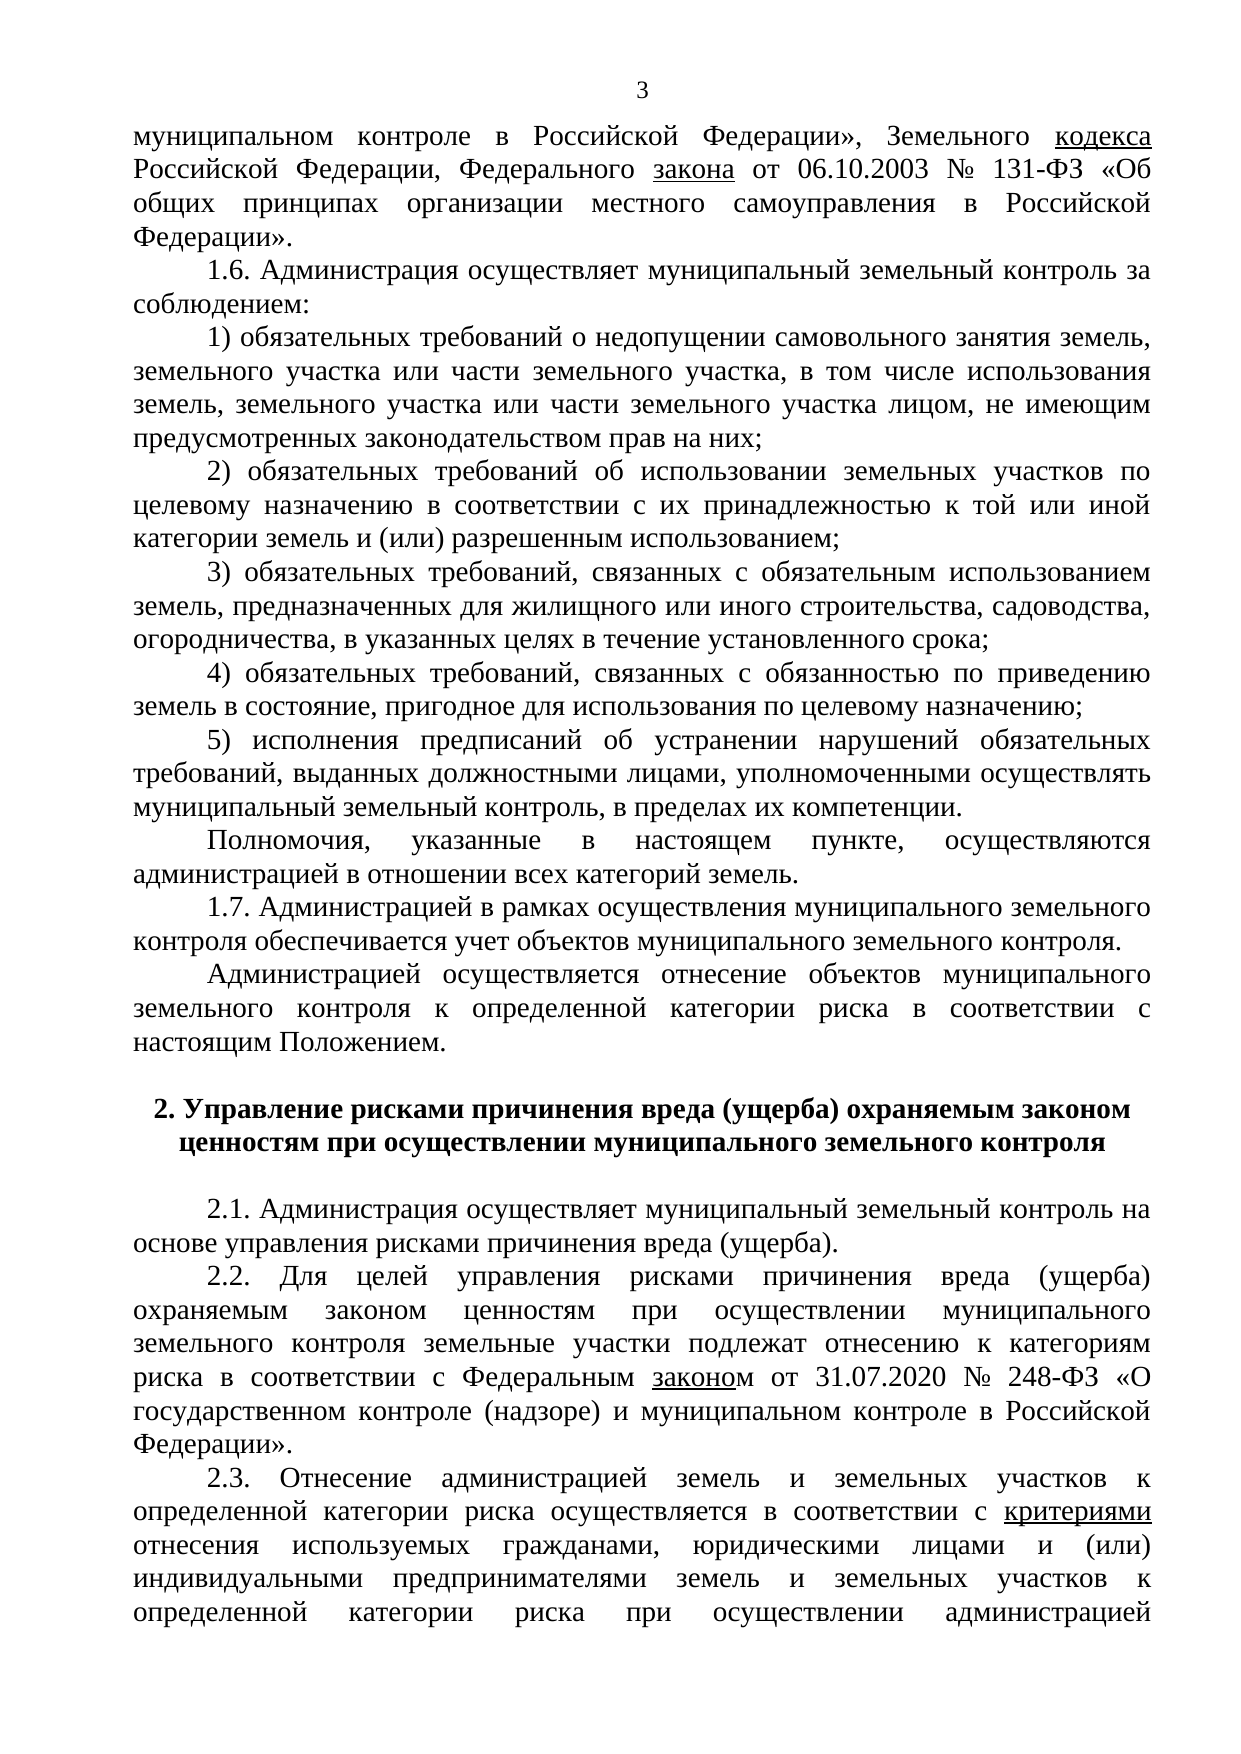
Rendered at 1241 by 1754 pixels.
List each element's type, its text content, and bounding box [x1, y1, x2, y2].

text 4) обязательных требований, связанных с обязанностью по приведению земель в состояние, пригодное для использования по целевому назначению; [133, 655, 1152, 722]
text 1.7. Администрацией в рамках осуществления муниципального земельного контроля обеспечивается учет объектов муниципального земельного контроля. [133, 889, 1152, 957]
text 1.6. Администрация осуществляет муниципальный земельный контроль за соблюдением: [133, 252, 1152, 319]
text 3) обязательных требований, связанных с обязательным использованием земель, предназначенных для жилищного или иного строительства, садоводства, огородничества, в указанных целях в течение установленного срока; [133, 554, 1152, 655]
text 2) обязательных требований об использовании земельных участков по целевому назначению в соответствии с их принадлежностью к той или иной категории земель и (или) разрешенным использованием; [133, 453, 1152, 554]
text Администрацией осуществляется отнесение объектов муниципального земельного контроля к определенной категории риска в соответствии с настоящим Положением. [133, 957, 1152, 1057]
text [133, 118, 1152, 252]
text 5) исполнения предписаний об устранении нарушений обязательных требований, выданных должностными лицами, уполномоченными осуществлять муниципальный земельный контроль, в пределах их компетенции. [133, 722, 1152, 822]
text 2.1. Администрация осуществляет муниципальный земельный контроль на основе управления рисками причинения вреда (ущерба). [133, 1191, 1152, 1258]
text 2.2. Для целей управления рисками причинения вреда (ущерба) охраняемым законом ценностям при осуществлении муниципального земельного контроля земельные участки подлежат отнесению к категориям риска в соответствии с Федеральным законом от 31.07.2020 № 248-ФЗ «О государственном контроле (надзоре) и муниципальном контроле в Российской Федерации». [133, 1258, 1152, 1460]
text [133, 1460, 1152, 1627]
text Полномочия, указанные в настоящем пункте, осуществляются администрацией в отношении всех категорий земель. [133, 822, 1152, 889]
text 2. Управление рисками причинения вреда (ущерба) охраняемым законом ценностям при осуществлении муниципального земельного контроля [133, 1091, 1152, 1158]
text 1) обязательных требований о недопущении самовольного занятия земель, земельного участка или части земельного участка, в том числе использования земель, земельного участка или части земельного участка лицом, не имеющим предусмотренных законодательством прав на них; [133, 319, 1152, 453]
